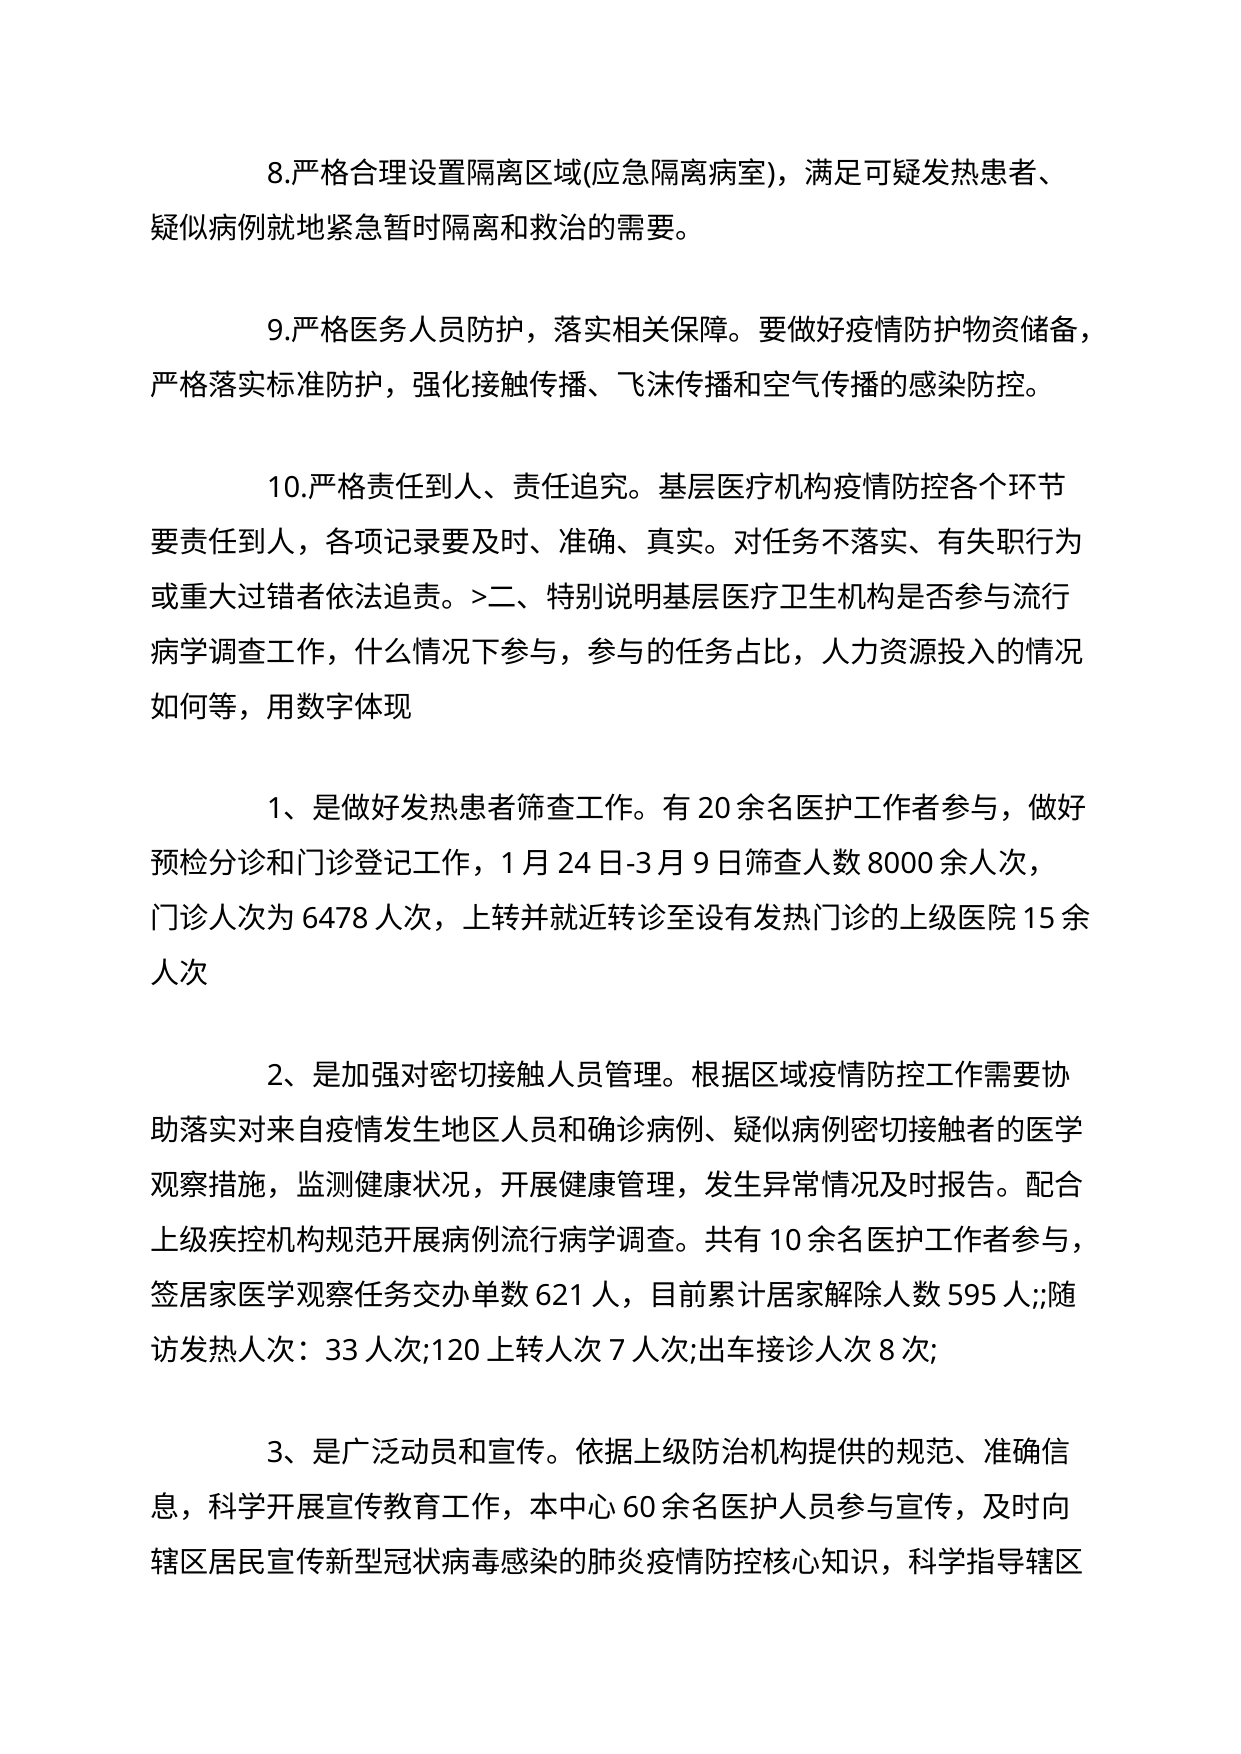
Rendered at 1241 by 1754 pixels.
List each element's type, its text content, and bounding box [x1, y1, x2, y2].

text 9.严格医务人员防护，落实相关保障。要做好疫情防护物资储备，严格落实标准防护，强化接触传播、飞沫传播和空气传播的感染防控。 [150, 307, 1090, 404]
text 2、是加强对密切接触人员管理。根据区域疫情防控工作需要协助落实对来自疫情发生地区人员和确诊病例、疑似病例密切接触者的医学观察措施，监测健康状况，开展健康管理，发生异常情况及时报告。配合上级疾控机构规范开展病例流行病学调查。共有10余名医护工作者参与，签居家医学观察任务交办单数621人，目前累计居家解除人数595人;;随访发热人次：33人次;120上转人次7人次;出车接诊人次8次; [150, 1052, 1090, 1369]
text 10.严格责任到人、责任追究。基层医疗机构疫情防控各个环节要责任到人，各项记录要及时、准确、真实。对任务不落实、有失职行为或重大过错者依法追责。>二、特别说明基层医疗卫生机构是否参与流行病学调查工作，什么情况下参与，参与的任务占比，人力资源投入的情况如何等，用数字体现 [150, 463, 1090, 726]
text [150, 1429, 1090, 1581]
text 8.严格合理设置隔离区域(应急隔离病室)，满足可疑发热患者、疑似病例就地紧急暂时隔离和救治的需要。 [150, 150, 1090, 247]
text 1、是做好发热患者筛查工作。有20余名医护工作者参与，做好预检分诊和门诊登记工作，1月24日-3月9日筛查人数8000余人次， 门诊人次为6478人次，上转并就近转诊至设有发热门诊的上级医院15余人次 [150, 785, 1090, 992]
